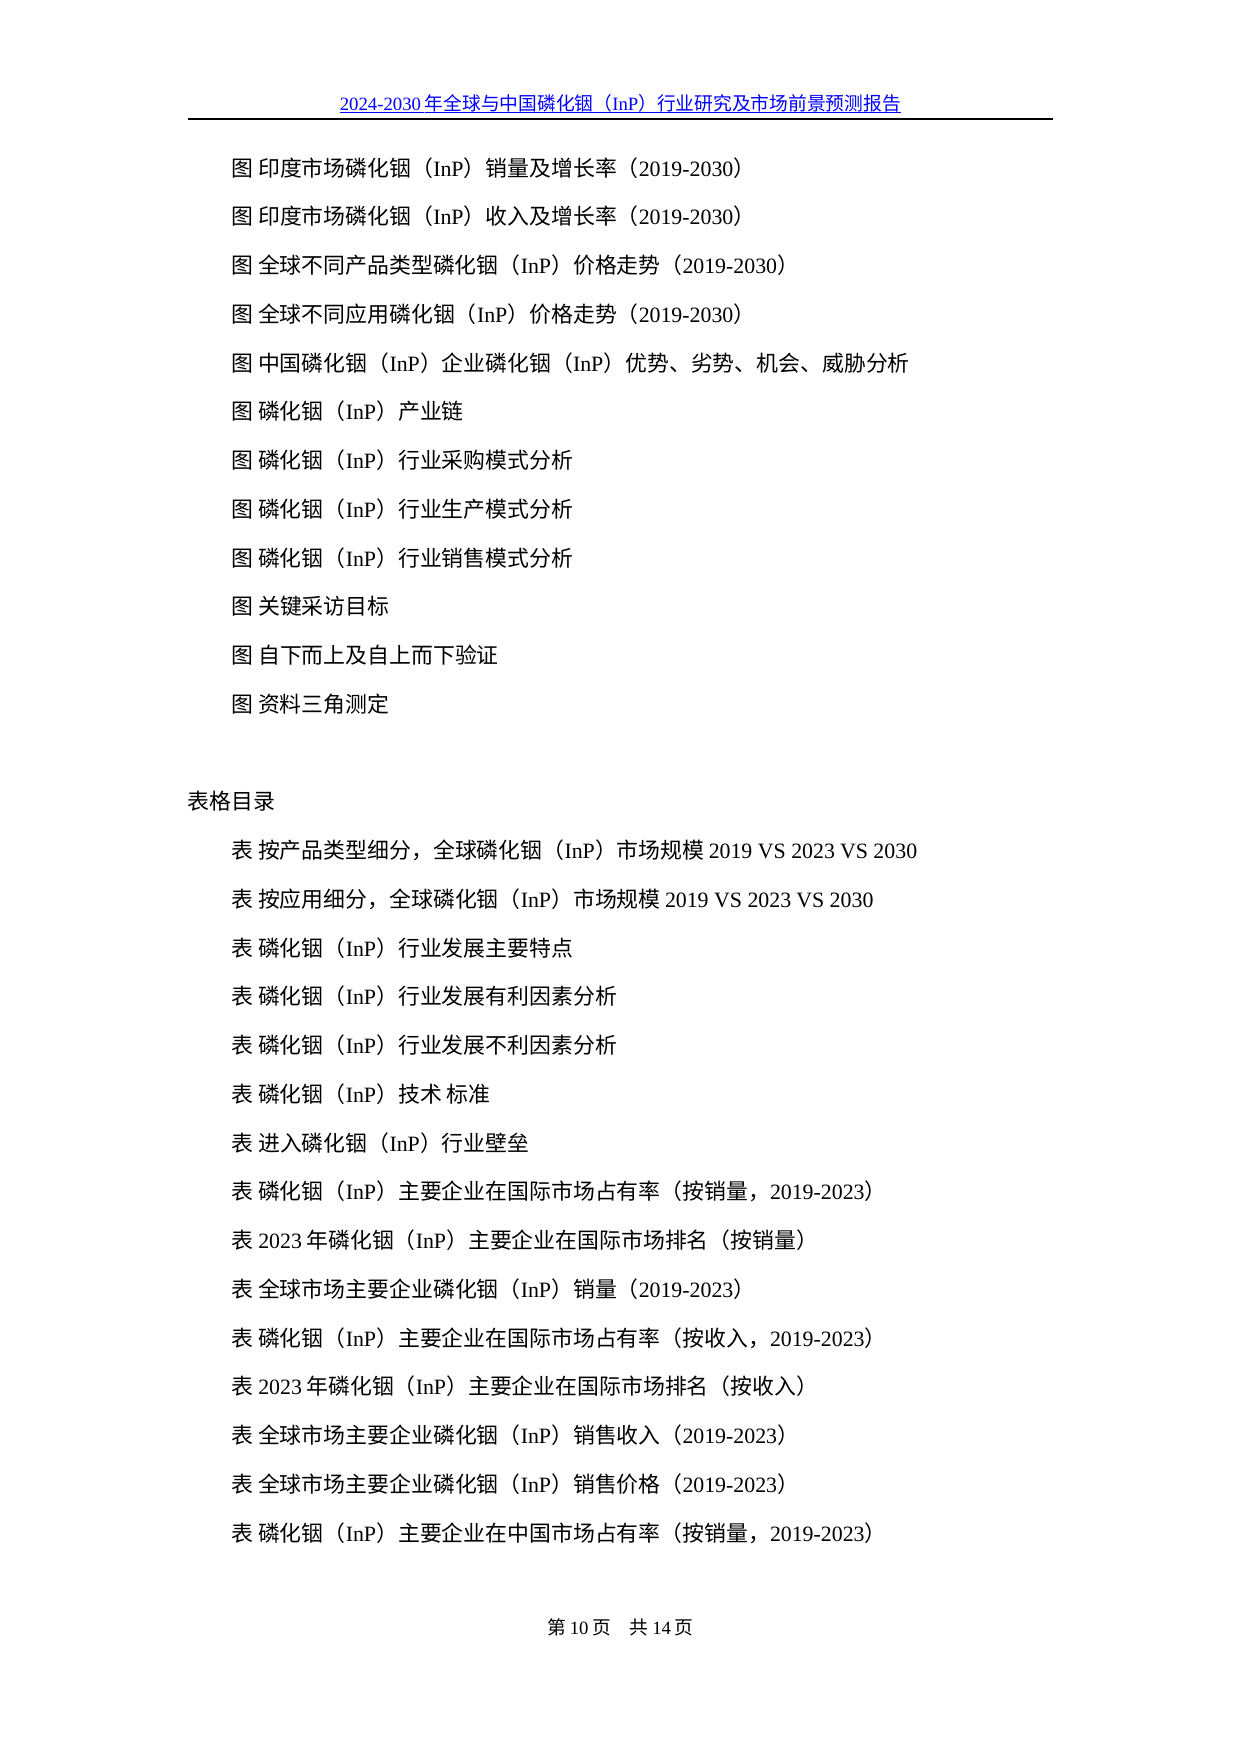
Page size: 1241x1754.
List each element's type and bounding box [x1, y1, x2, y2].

text [187, 150, 1053, 1548]
